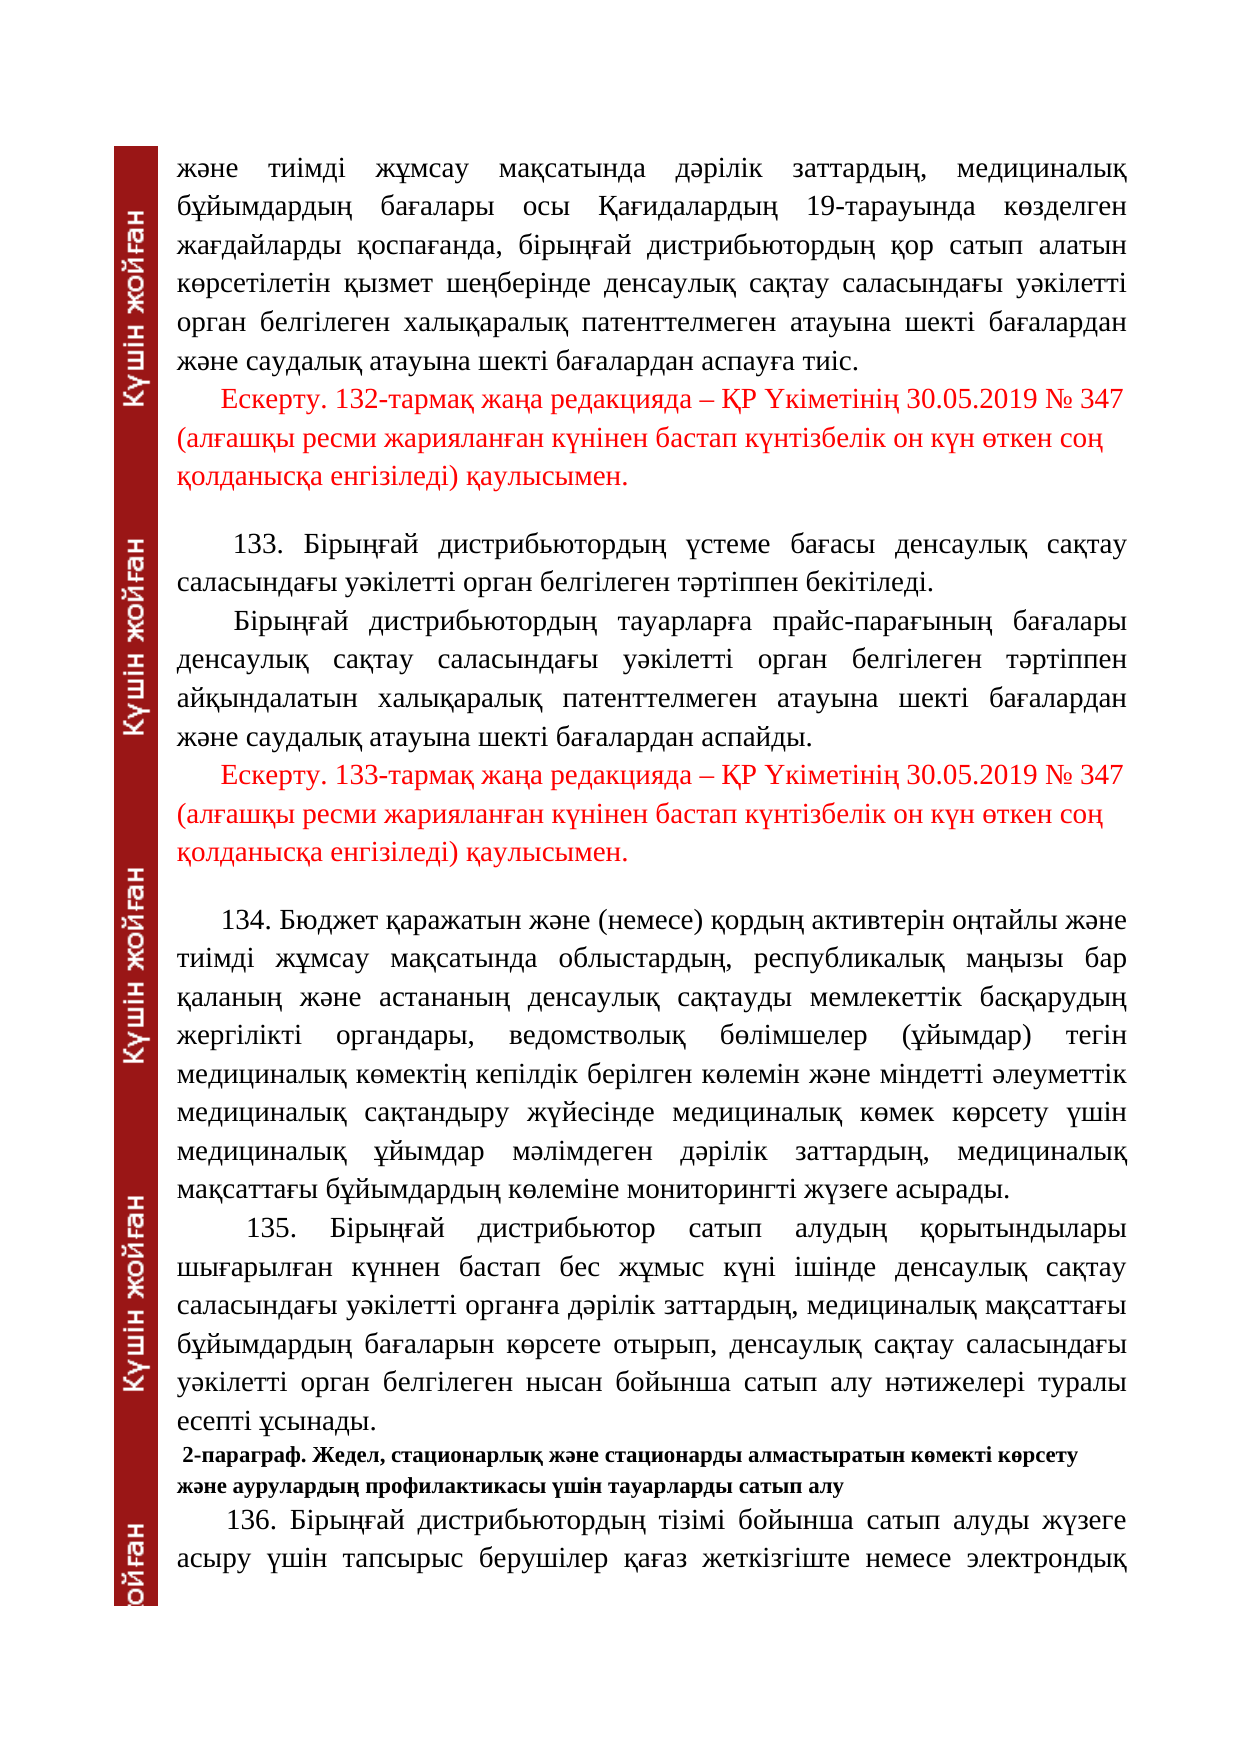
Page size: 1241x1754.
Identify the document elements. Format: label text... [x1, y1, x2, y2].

picture [114, 522, 158, 526]
text 135. Бірыңғай дистрибьютор сатып алудың қорытындылары шығарылған күннен бастап бес жұмыс күні ішінде денсаулық сақтау саласындағы уәкілетті органға дәрілік заттардың, медициналық мақсаттағы бұйымдардың бағаларын көрсете отырып, денсаулық сақтау саласындағы уәкілетті орган белгілеген нысан бойынша сатып алу нәтижелері туралы есепті ұсынады. [112, 1210, 1128, 1436]
picture [114, 1205, 158, 1210]
text Бірыңғай дистрибьютордың тауарларға прайс-парағының бағалары денсаулық сақтау саласындағы уәкілетті орган белгілеген тәртіппен айқындалатын халықаралық патенттелмеген атауына шекті бағалардан және саудалық атауына шекті бағалардан аспайды. [112, 603, 1128, 752]
picture [114, 1574, 158, 1606]
text 134. Бюджет қаражатын және (немесе) қордың активтерін оңтайлы және тиімді жұмсау мақсатында облыстардың, республикалық маңызы бар қаланың және астананың денсаулық сақтауды мемлекеттік басқарудың жергілікті органдары, ведомстволық бөлімшелер (ұйымдар) тегін медициналық көмектің кепілдік берілген көлемін және міндетті әлеуметтік медициналық сақтандыру жүйесінде медициналық көмек көрсету үшін медициналық ұйымдар мәлімдеген дәрілік заттардың, медициналық мақсаттағы бұйымдардың көлеміне мониторингті жүзеге асырады. [112, 902, 1128, 1205]
picture [114, 1436, 158, 1441]
text Ескерту. 133-тармақ жаңа редакцияда – ҚР Үкіметінің 30.05.2019 № 347 (алғашқы ресми жарияланған күнінен бастап күнтізбелік он күн өткен соң қолданысқа енгізіледі) қаулысымен. [112, 757, 1128, 898]
text 2-параграф. Жедел, стационарлық және стационарды алмастыратын көмекті көрсету және аурулардың профилактикасы үшін тауарларды сатып алу [112, 1441, 1128, 1498]
picture [114, 146, 158, 150]
picture [114, 898, 158, 902]
text 133. Бірыңғай дистрибьютордың үстеме бағасы денсаулық сақтау саласындағы уәкілетті орган белгілеген тәртіппен бекітіледі. [112, 526, 1128, 598]
picture [114, 1498, 158, 1502]
text Ескерту. 132-тармақ жаңа редакцияда – ҚР Үкіметінің 30.05.2019 № 347 (алғашқы ресми жарияланған күнінен бастап күнтізбелік он күн өткен соң қолданысқа енгізіледі) қаулысымен. [112, 381, 1128, 522]
picture [114, 598, 158, 603]
picture [114, 752, 158, 757]
picture [114, 376, 158, 381]
